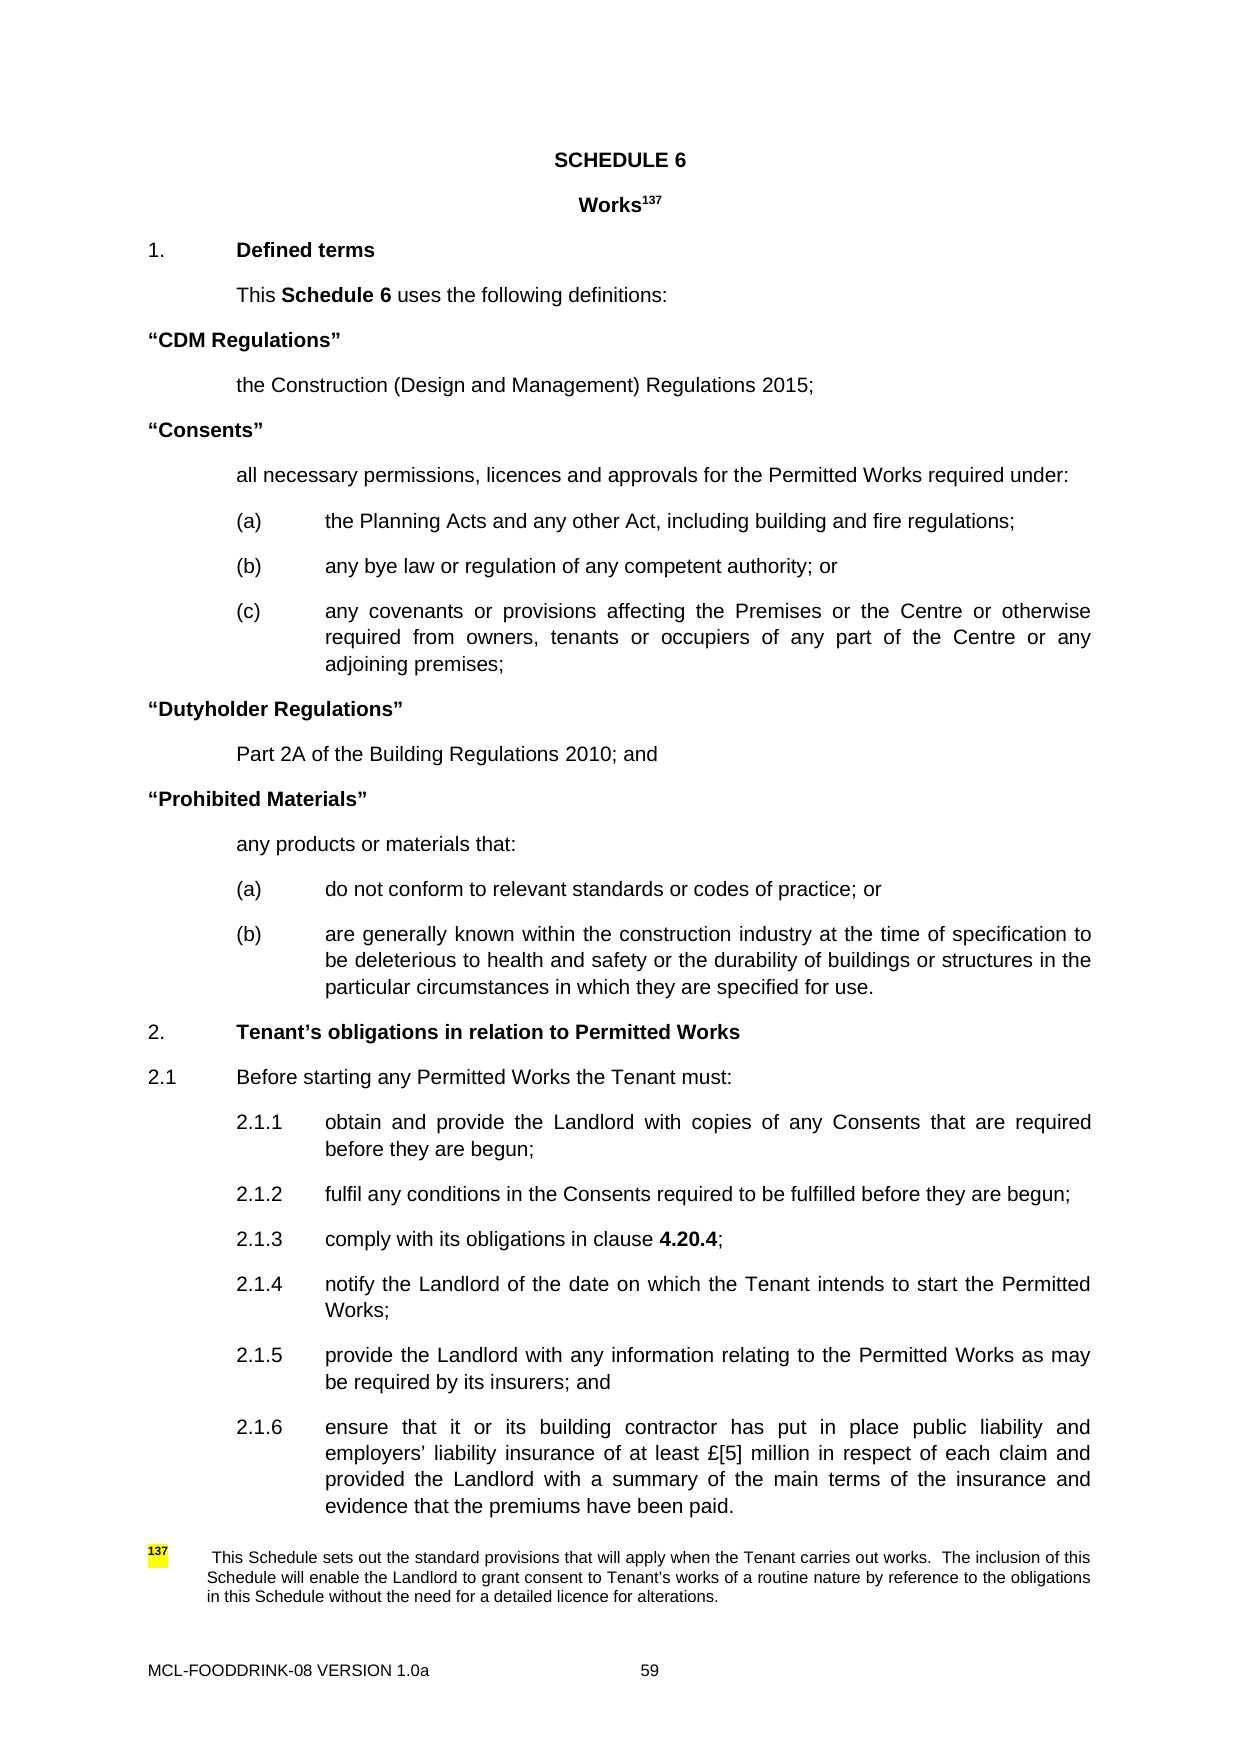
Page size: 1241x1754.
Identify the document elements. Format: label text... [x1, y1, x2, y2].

subtitle Works [148, 193, 1093, 217]
text Defined terms [148, 238, 1093, 262]
text provide the Landlord with any information relating to the Permitted Works as may be required by its insurers; and [236, 1343, 1093, 1393]
text “CDM Regulations” [148, 328, 1093, 352]
text Before starting any Permitted Works the Tenant must: [148, 1065, 1093, 1089]
text “Prohibited Materials” [148, 787, 1093, 811]
text This Schedule 6 uses the following definitions: [236, 283, 1093, 307]
text comply with its obligations in clause 4.20.4; [236, 1227, 1093, 1251]
list are generally known within the construction industry at the time of specification to be deleterious to health and safety or the durability of buildings or structures in the particular circumstances in which they are specified for use. [236, 922, 1093, 999]
list any covenants or provisions affecting the Premises or the Centre or otherwise required from owners, tenants or occupiers of any part of the Centre or any adjoining premises; [236, 599, 1093, 675]
text the Construction (Design and Management) Regulations 2015; [236, 373, 1093, 397]
text any products or materials that: [236, 832, 1093, 856]
list do not conform to relevant standards or codes of practice; or [236, 877, 1093, 901]
text all necessary permissions, licences and approvals for the Permitted Works required under: [236, 463, 1093, 487]
text fulfil any conditions in the Consents required to be fulfilled before they are begun; [236, 1181, 1093, 1205]
text “Dutyholder Regulations” [148, 696, 1093, 720]
text Part 2A of the Building Regulations 2010; and [236, 742, 1093, 766]
list any bye law or regulation of any competent authority; or [236, 553, 1093, 577]
text obtain and provide the Landlord with copies of any Consents that are required before they are begun; [236, 1110, 1093, 1160]
text Tenant’s obligations in relation to Permitted Works [148, 1020, 1093, 1044]
text notify the Landlord of the date on which the Tenant intends to start the Permitted Works; [236, 1272, 1093, 1322]
text ensure that it or its building contractor has put in place public liability and employers’ liability insurance of at least £[5] million in respect of each claim and provided the Landlord with a summary of the main terms of the insurance and evidence that the premiums have been paid. [236, 1414, 1093, 1518]
text “Consents” [148, 418, 1093, 442]
list the Planning Acts and any other Act, including building and fire regulations; [236, 508, 1093, 532]
